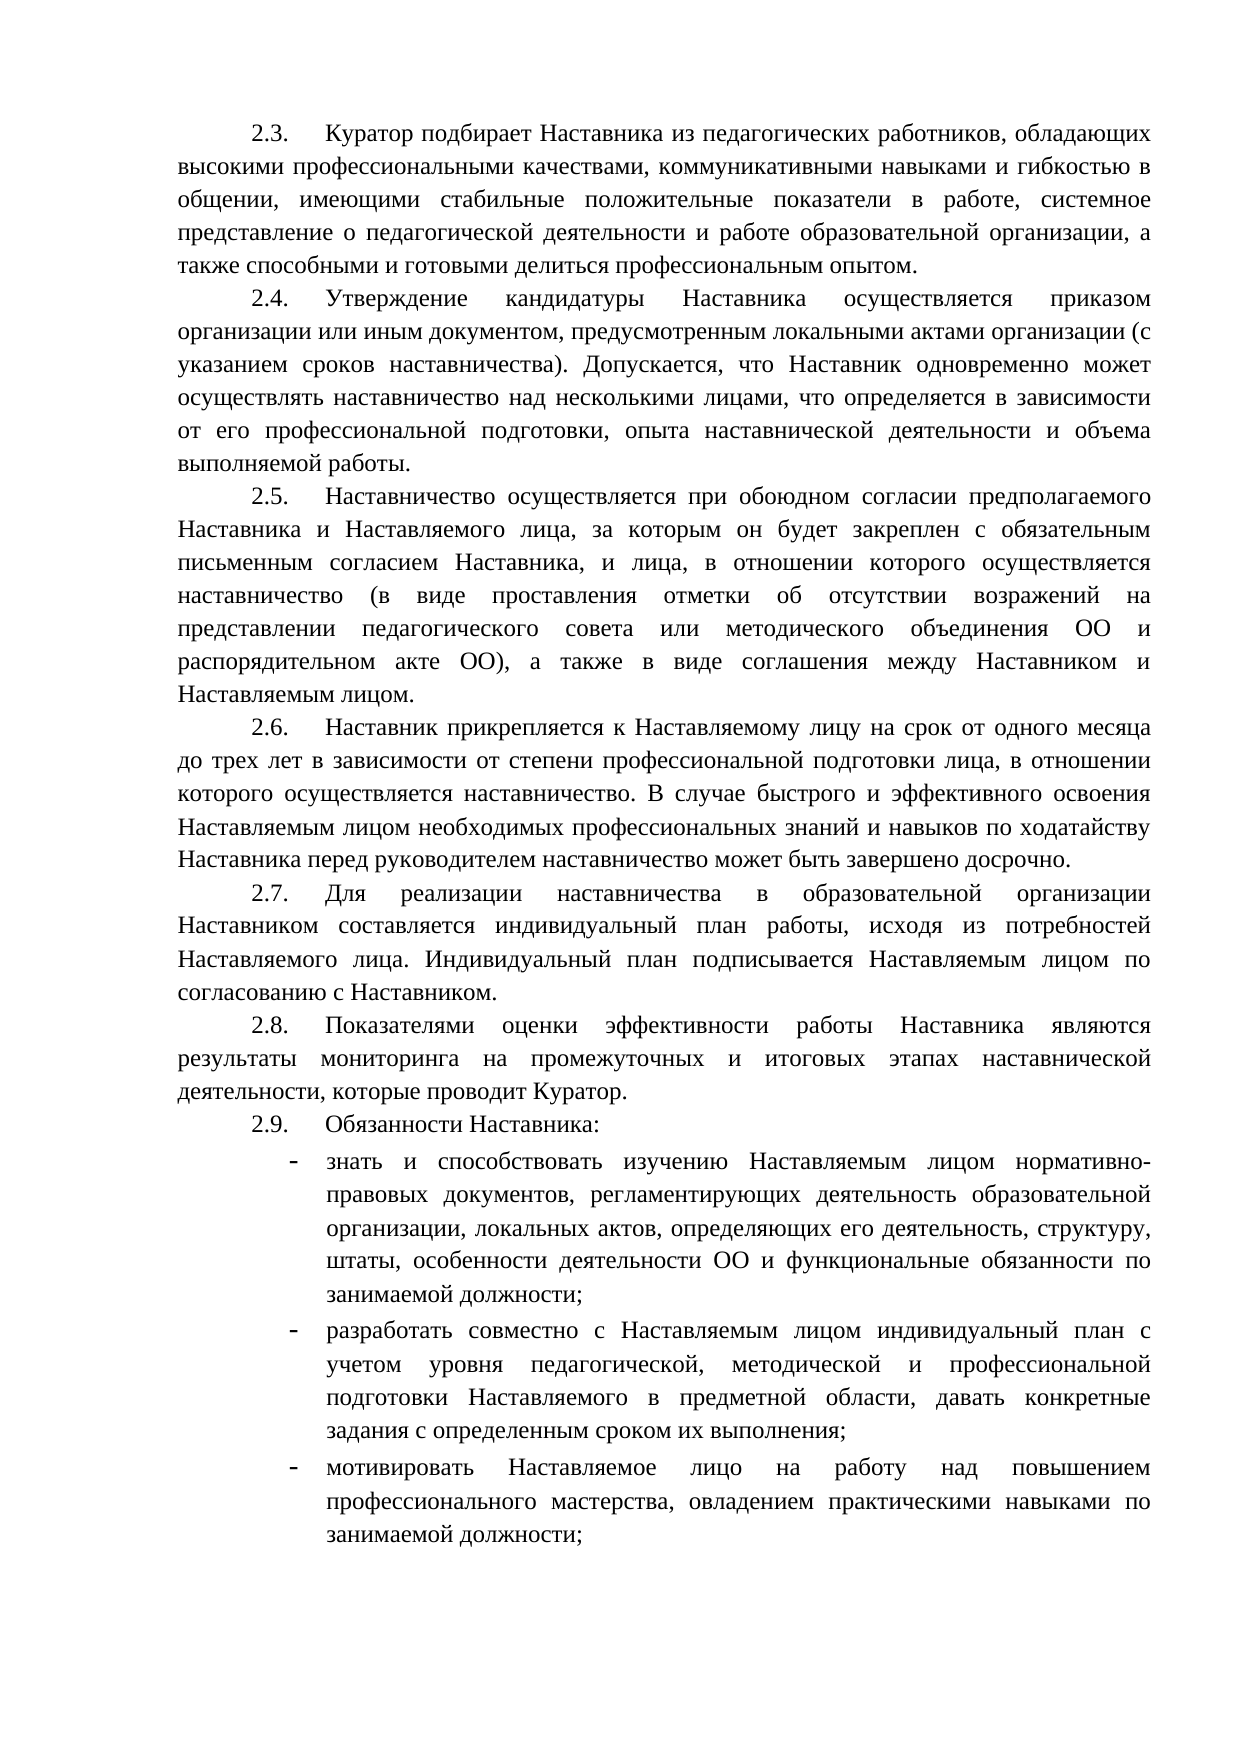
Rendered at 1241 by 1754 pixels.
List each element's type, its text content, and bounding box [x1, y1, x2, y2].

text 2.9. Обязанности Наставника: [177, 1109, 1152, 1137]
list знать и способствовать изучению Наставляемым лицом нормативно-правовых документов, регламентирующих деятельность образовательной организации, локальных актов, определяющих его деятельность, структуру, штаты, особенности деятельности ОО и функциональные обязанности по занимаемой должности; [288, 1142, 1152, 1307]
text 2.7. Для реализации наставничества в образовательной организации Наставником составляется индивидуальный план работы, исходя из потребностей Наставляемого лица. Индивидуальный план подписывается Наставляемым лицом по согласованию с Наставником. [177, 878, 1152, 1005]
text 2.8. Показателями оценки эффективности работы Наставника являются результаты мониторинга на промежуточных и итоговых этапах наставнической деятельности, которые проводит Куратор. [177, 1010, 1152, 1104]
text 2.6. Наставник прикрепляется к Наставляемому лицу на срок от одного месяца до трех лет в зависимости от степени профессиональной подготовки лица, в отношении которого осуществляется наставничество. В случае быстрого и эффективного освоения Наставляемым лицом необходимых профессиональных знаний и навыков по ходатайству Наставника перед руководителем наставничество может быть завершено досрочно. [177, 712, 1152, 873]
list разработать совместно с Наставляемым лицом индивидуальный план с учетом уровня педагогической, методической и профессиональной подготовки Наставляемого в предметной области, давать конкретные задания с определенным сроком их выполнения; [288, 1312, 1152, 1444]
text 2.4. Утверждение кандидатуры Наставника осуществляется приказом организации или иным документом, предусмотренным локальными актами организации (с указанием сроков наставничества). Допускается, что Наставник одновременно может осуществлять наставничество над несколькими лицами, что определяется в зависимости от его профессиональной подготовки, опыта наставнической деятельности и объема выполняемой работы. [177, 283, 1152, 477]
list мотивировать Наставляемое лицо на работу над повышением профессионального мастерства, овладением практическими навыками по занимаемой должности; [288, 1448, 1152, 1548]
text 2.3. Куратор подбирает Наставника из педагогических работников, обладающих высокими профессиональными качествами, коммуникативными навыками и гибкостью в общении, имеющими стабильные положительные показатели в работе, системное представление о педагогической деятельности и работе образовательной организации, а также способными и готовыми делиться профессиональным опытом. [177, 118, 1152, 279]
text 2.5. Наставничество осуществляется при обоюдном согласии предполагаемого Наставника и Наставляемого лица, за которым он будет закреплен с обязательным письменным согласием Наставника, и лица, в отношении которого осуществляется наставничество (в виде проставления отметки об отсутствии возражений на представлении педагогического совета или методического объединения ОО и распорядительном акте ОО), а также в виде соглашения между Наставником и Наставляемым лицом. [177, 481, 1152, 708]
